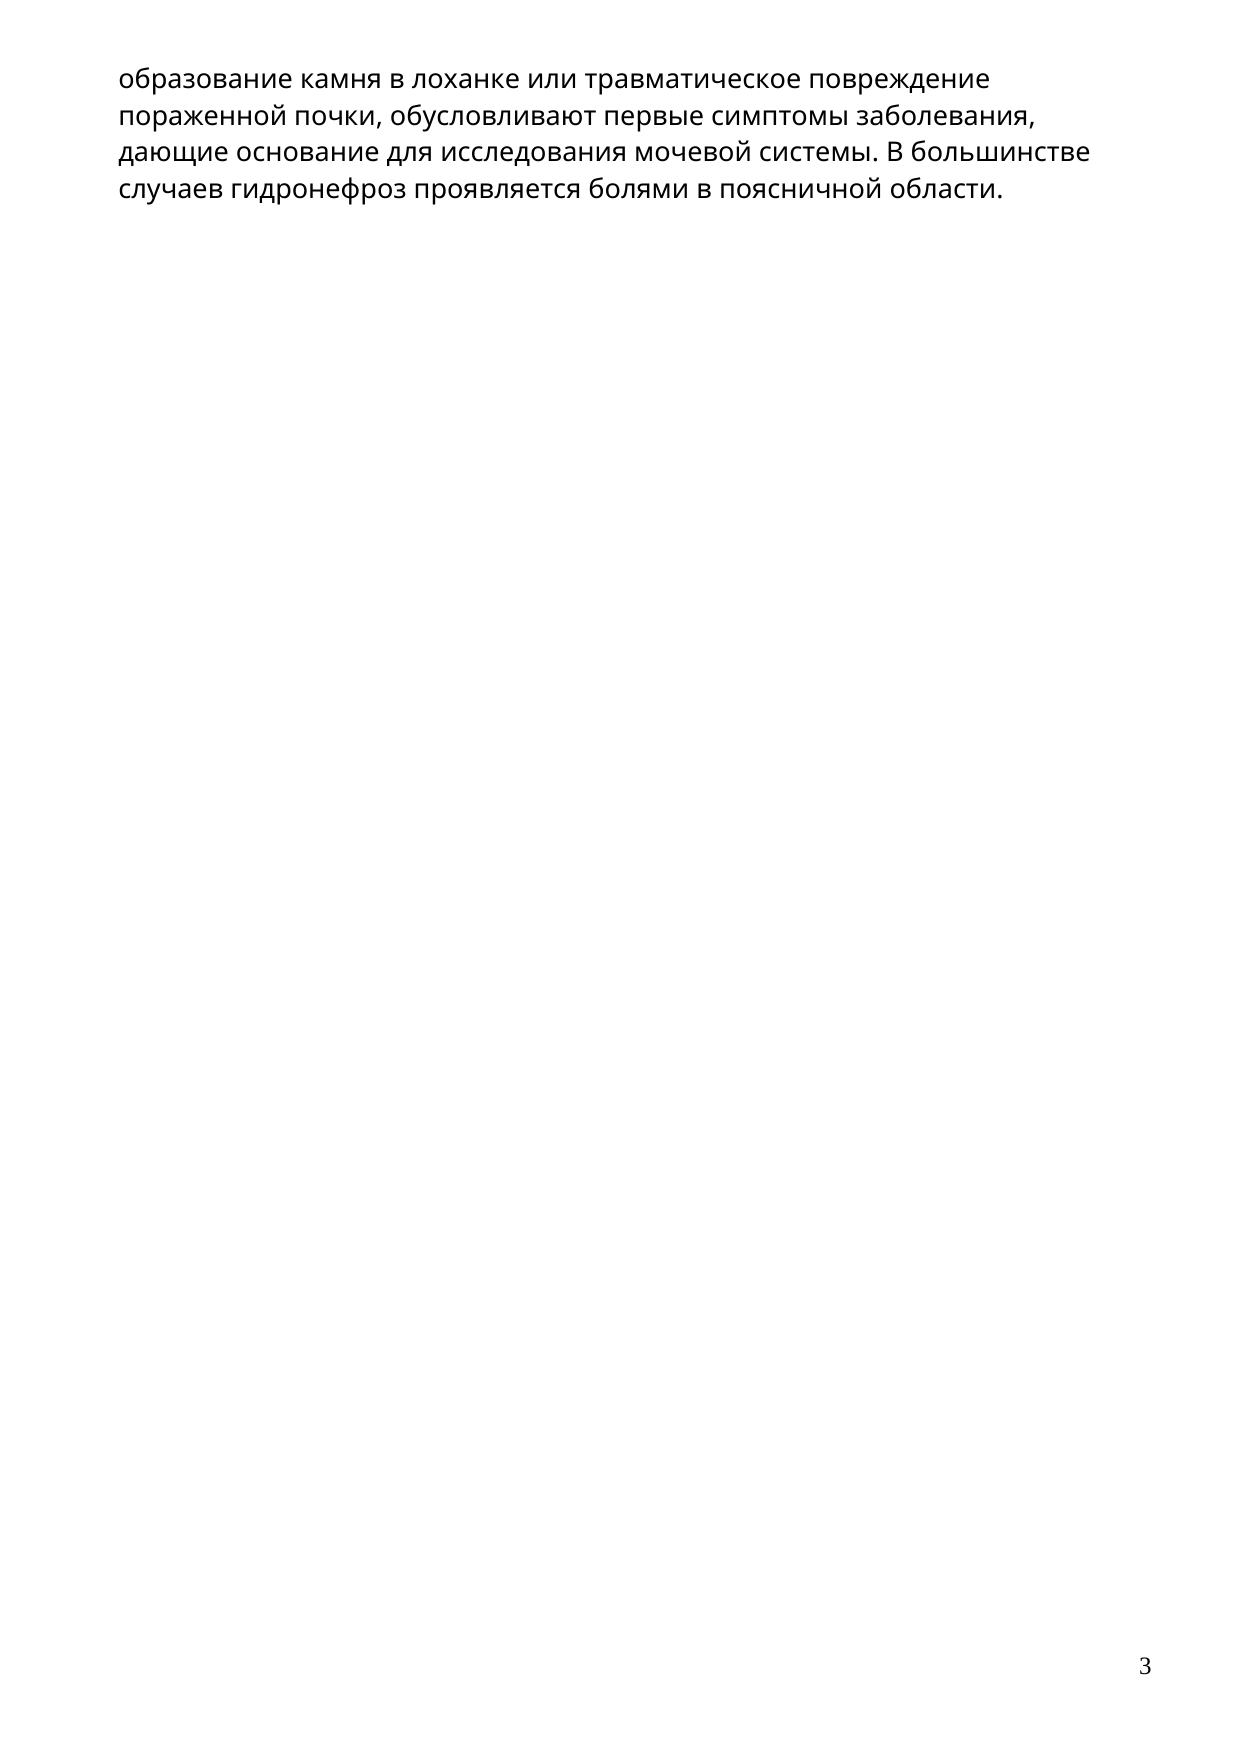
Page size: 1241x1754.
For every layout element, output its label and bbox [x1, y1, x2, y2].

text [118, 59, 1152, 207]
